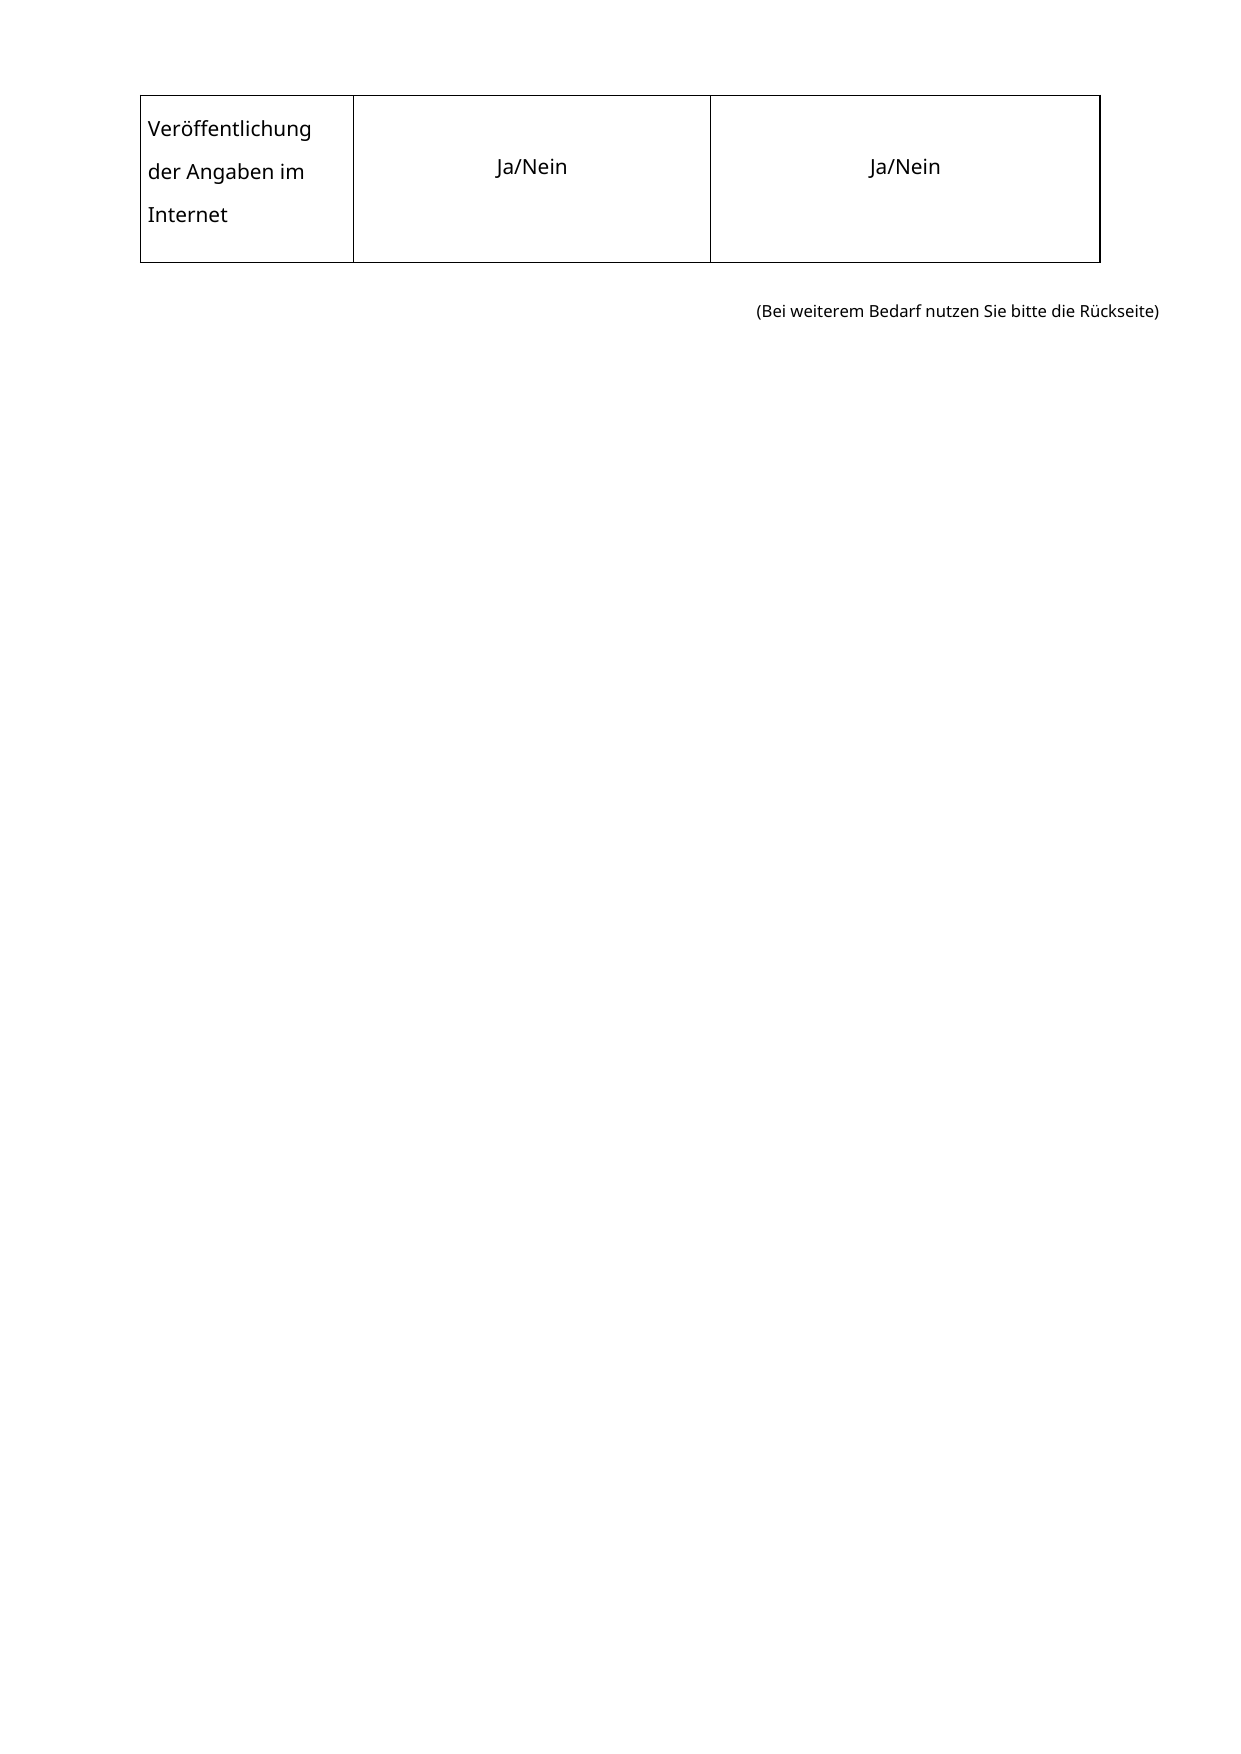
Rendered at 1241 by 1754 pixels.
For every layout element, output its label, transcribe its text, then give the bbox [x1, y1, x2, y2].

table_cell Ja/Nein [354, 96, 710, 262]
text (Bei weiterem Bedarf nutzen Sie bitte die Rückseite) [148, 299, 1159, 322]
table_cell Ja/Nein [711, 96, 1099, 262]
table_cell Veröffentlichung der Angaben im Internet [141, 96, 353, 262]
